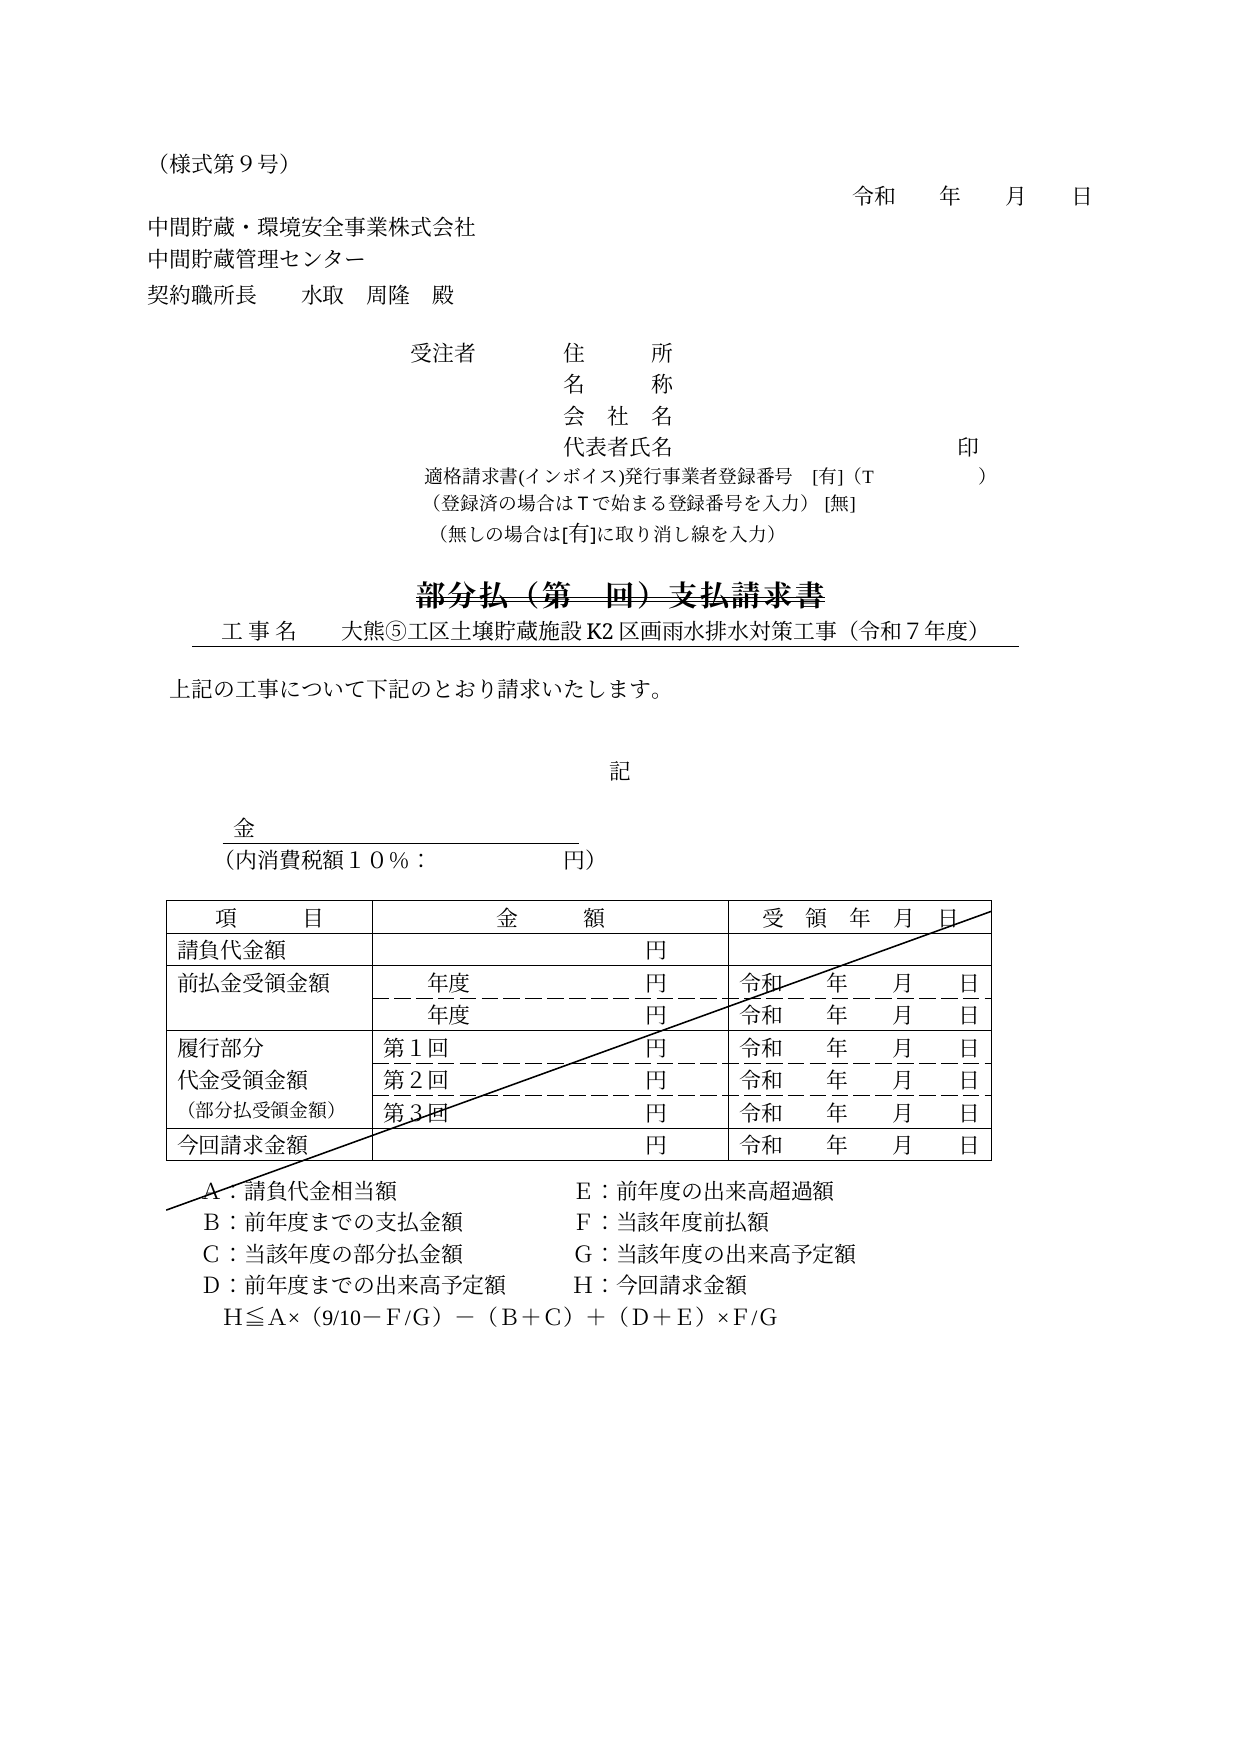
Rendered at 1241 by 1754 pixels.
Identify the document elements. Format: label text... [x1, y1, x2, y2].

text 会 社 名 [148, 399, 1092, 431]
table_cell 第３回 円 [399, 1095, 728, 1128]
table_header 項 目 [167, 901, 372, 933]
table_cell [167, 998, 372, 1030]
text 受注者 住 所 [148, 336, 1092, 368]
text 適格請求書(インボイス)発行事業者登録番号 [有]（T ） [148, 462, 1102, 489]
text 契約職所長 水取 周隆 殿 [148, 273, 1092, 311]
table_cell 年度 円 [373, 966, 728, 998]
table_header 金 額 [373, 901, 728, 933]
text 部分払（第 回）支払請求書 [148, 573, 1092, 614]
table_cell （部分払受領金額） [167, 1095, 372, 1128]
text 中間貯蔵管理センター [148, 242, 1092, 273]
table_header 工事名 大熊⑤工区土壌貯蔵施設K2区画雨水排水対策工事（令和７年度） [192, 615, 1019, 646]
text 上記の工事について下記のとおり請求いたします。 [148, 672, 1092, 704]
table_cell [729, 934, 923, 965]
table_cell 今回請求金額 [167, 1129, 372, 1160]
text （内消費税額１０％： 円） [148, 843, 1092, 875]
table_header 金 [223, 811, 579, 842]
table_cell 第２回 円 [490, 1063, 728, 1095]
text 令和 年 月 日 [148, 179, 1092, 211]
table_cell 年度 円 [373, 998, 728, 1030]
table_cell 令和 年 月 日 [729, 1031, 991, 1063]
table_cell 令和 年 月 日 [729, 966, 835, 998]
table_cell 令和 年 月 日 [729, 1063, 991, 1095]
table_cell 令和 年 月 日 [729, 1129, 991, 1160]
table_cell 第２回 円 [373, 1063, 567, 1095]
text （登録済の場合はTで始まる登録番号を入力） [無] [148, 489, 1092, 516]
table_cell 円 [373, 1129, 728, 1160]
text （無しの場合は[有]に取り消し線を入力） [148, 516, 1092, 547]
table_cell 請負代金額 [167, 934, 372, 965]
table_cell 円 [373, 934, 728, 965]
table_cell 前払金受領金額 [167, 966, 372, 998]
table_cell [849, 934, 991, 965]
table_cell 第３回 円 [373, 1095, 479, 1128]
text 中間貯蔵・環境安全事業株式会社 [148, 211, 1092, 242]
table_cell 令和 年 月 日 [729, 1095, 991, 1128]
table_cell 代金受領金額 [167, 1063, 372, 1095]
text 代表者氏名 印 [148, 431, 1092, 462]
table_cell 第１回 円 [578, 1031, 728, 1063]
table_header 受 領 年 月 日 [729, 901, 991, 933]
table_cell 令和 年 月 日 [729, 998, 991, 1030]
text （様式第９号） [148, 148, 1092, 179]
table_cell 令和 年 月 日 [758, 966, 991, 998]
text 名 称 [148, 368, 1092, 399]
subtitle 記 [148, 754, 1092, 786]
table_cell 履行部分 [167, 1031, 372, 1063]
table_cell 第１回 円 [373, 1031, 655, 1063]
